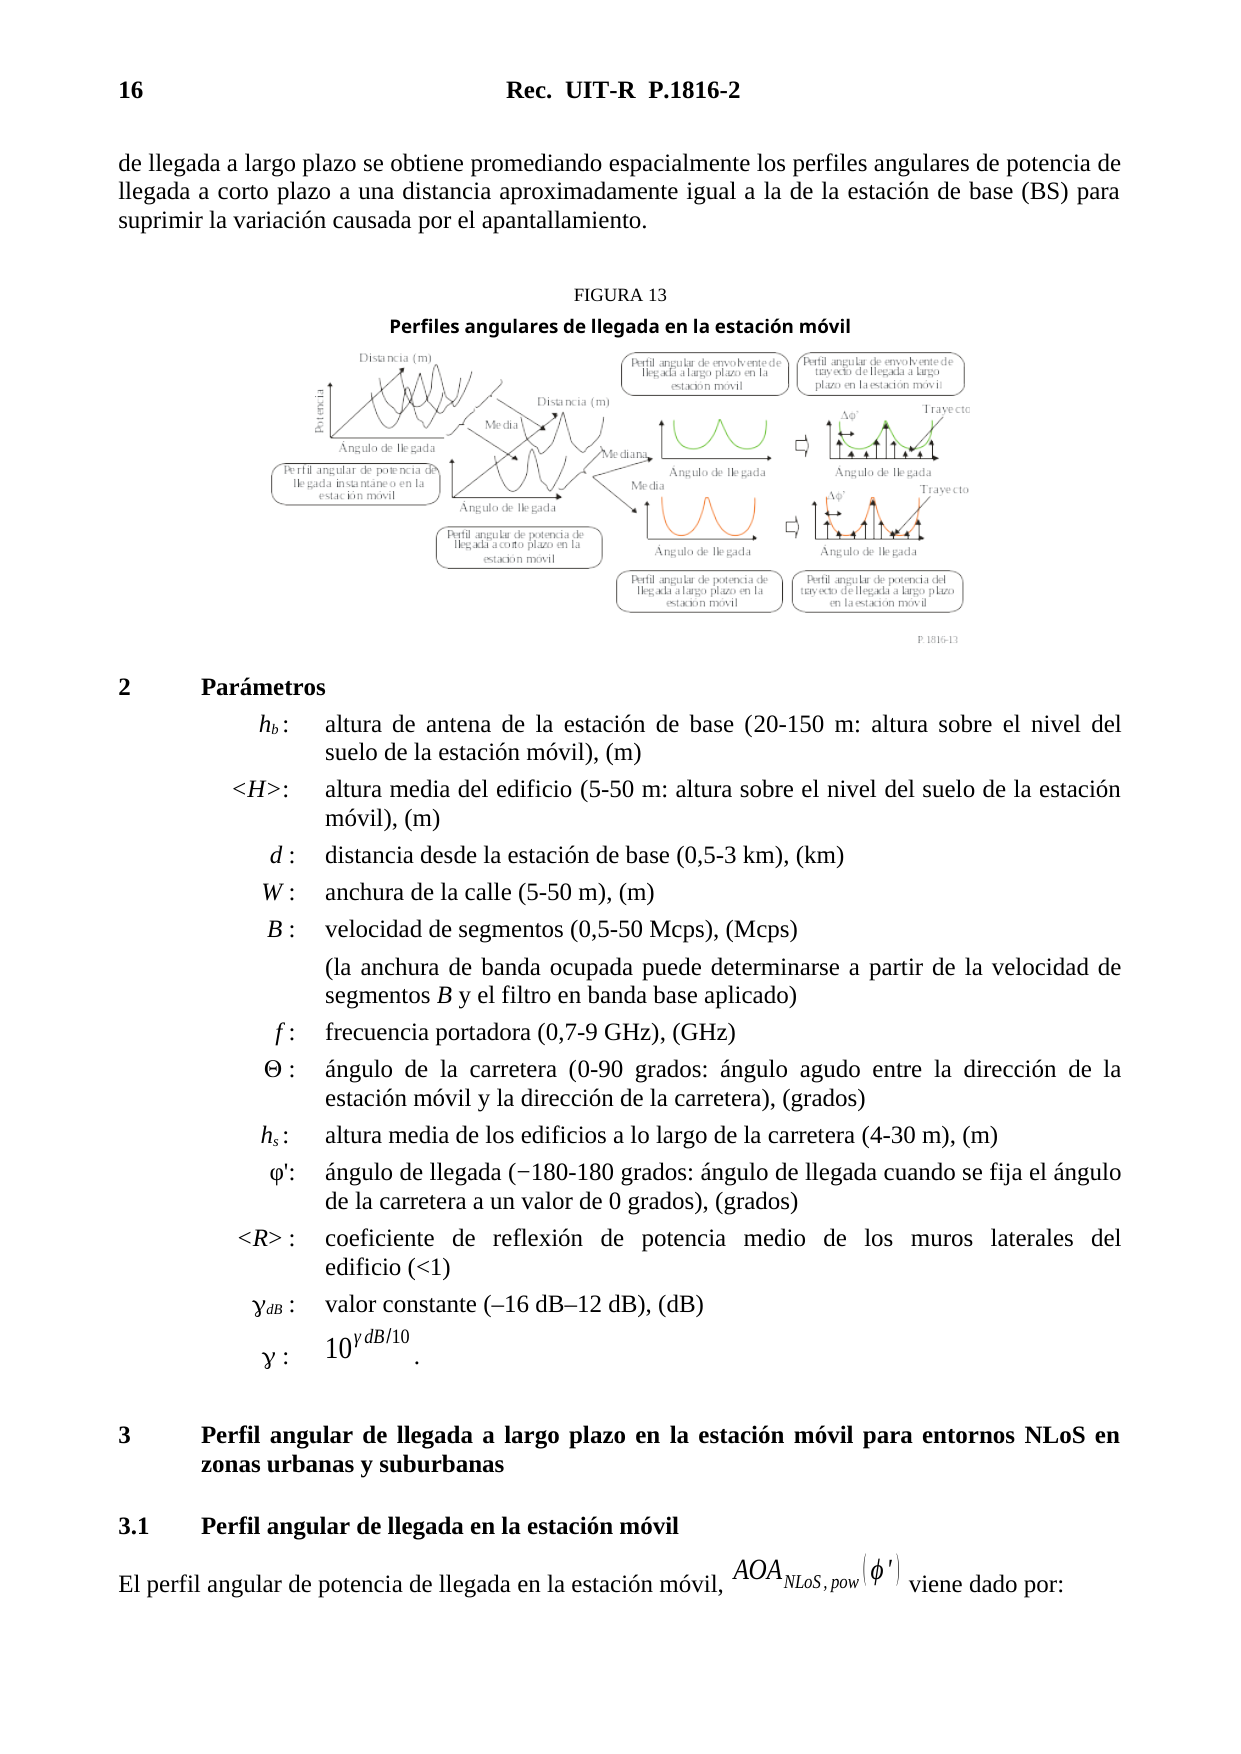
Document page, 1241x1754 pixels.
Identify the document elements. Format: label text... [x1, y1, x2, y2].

text : ángulo de la carretera (0-90 grados: ángulo agudo entre la dirección de la estación móvil y la dirección de la carretera), (grados) [118, 1054, 1122, 1112]
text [118, 148, 1122, 234]
text : . [118, 1326, 1122, 1370]
title Perfiles angulares de llegada en la estación móvil [118, 314, 1122, 339]
text hb : altura de antena de la estación de base (20-150 m: altura sobre el nivel del suelo de la estación móvil), (m) [118, 709, 1122, 766]
subtitle 3.1 Perfil angular de llegada en la estación móvil [118, 1511, 1122, 1540]
text W : anchura de la calle (5-50 m), (m) [118, 877, 1122, 906]
text FIGURA 13 [118, 284, 1122, 306]
subtitle 2 Parámetros [118, 672, 1122, 700]
text <R> : coeficiente de reflexión de potencia medio de los muros laterales del edificio (<1) [118, 1223, 1122, 1281]
text hs : altura media de los edificios a lo largo de la carretera (4-30 m), (m) [118, 1120, 1122, 1149]
text φ': ángulo de llegada (−180- grados: ángulo de llegada cuando se fija el ángulo de la carretera a un valor de 0 grados), (grados) [118, 1157, 1122, 1215]
text d : distancia desde la estación de base (0,5-3 km), (km) [118, 840, 1122, 869]
text B : velocidad de segmentos (0,5-50 Mcps), (Mcps) [118, 914, 1122, 943]
text (la anchura de banda ocupada puede determinarse a partir de la velocidad de segmentos B y el filtro en banda base aplicado) [118, 952, 1122, 1009]
text El perfil angular de potencia de llegada en la estación móvil, viene dado por: [118, 1552, 1122, 1598]
text <H>: altura media del edificio (5-50 m: altura sobre el nivel del suelo de la estación móvil), (m) [118, 774, 1122, 832]
subtitle 3 Perfil angular de llegada a largo plazo en la estación móvil para entornos NLoS en zonas urbanas y suburbanas [118, 1420, 1122, 1478]
text f : frecuencia portadora (0,7-9 GHz), (GHz) [118, 1017, 1122, 1046]
text dB : valor constante (–16 dB–12 dB), (dB) [118, 1289, 1122, 1318]
